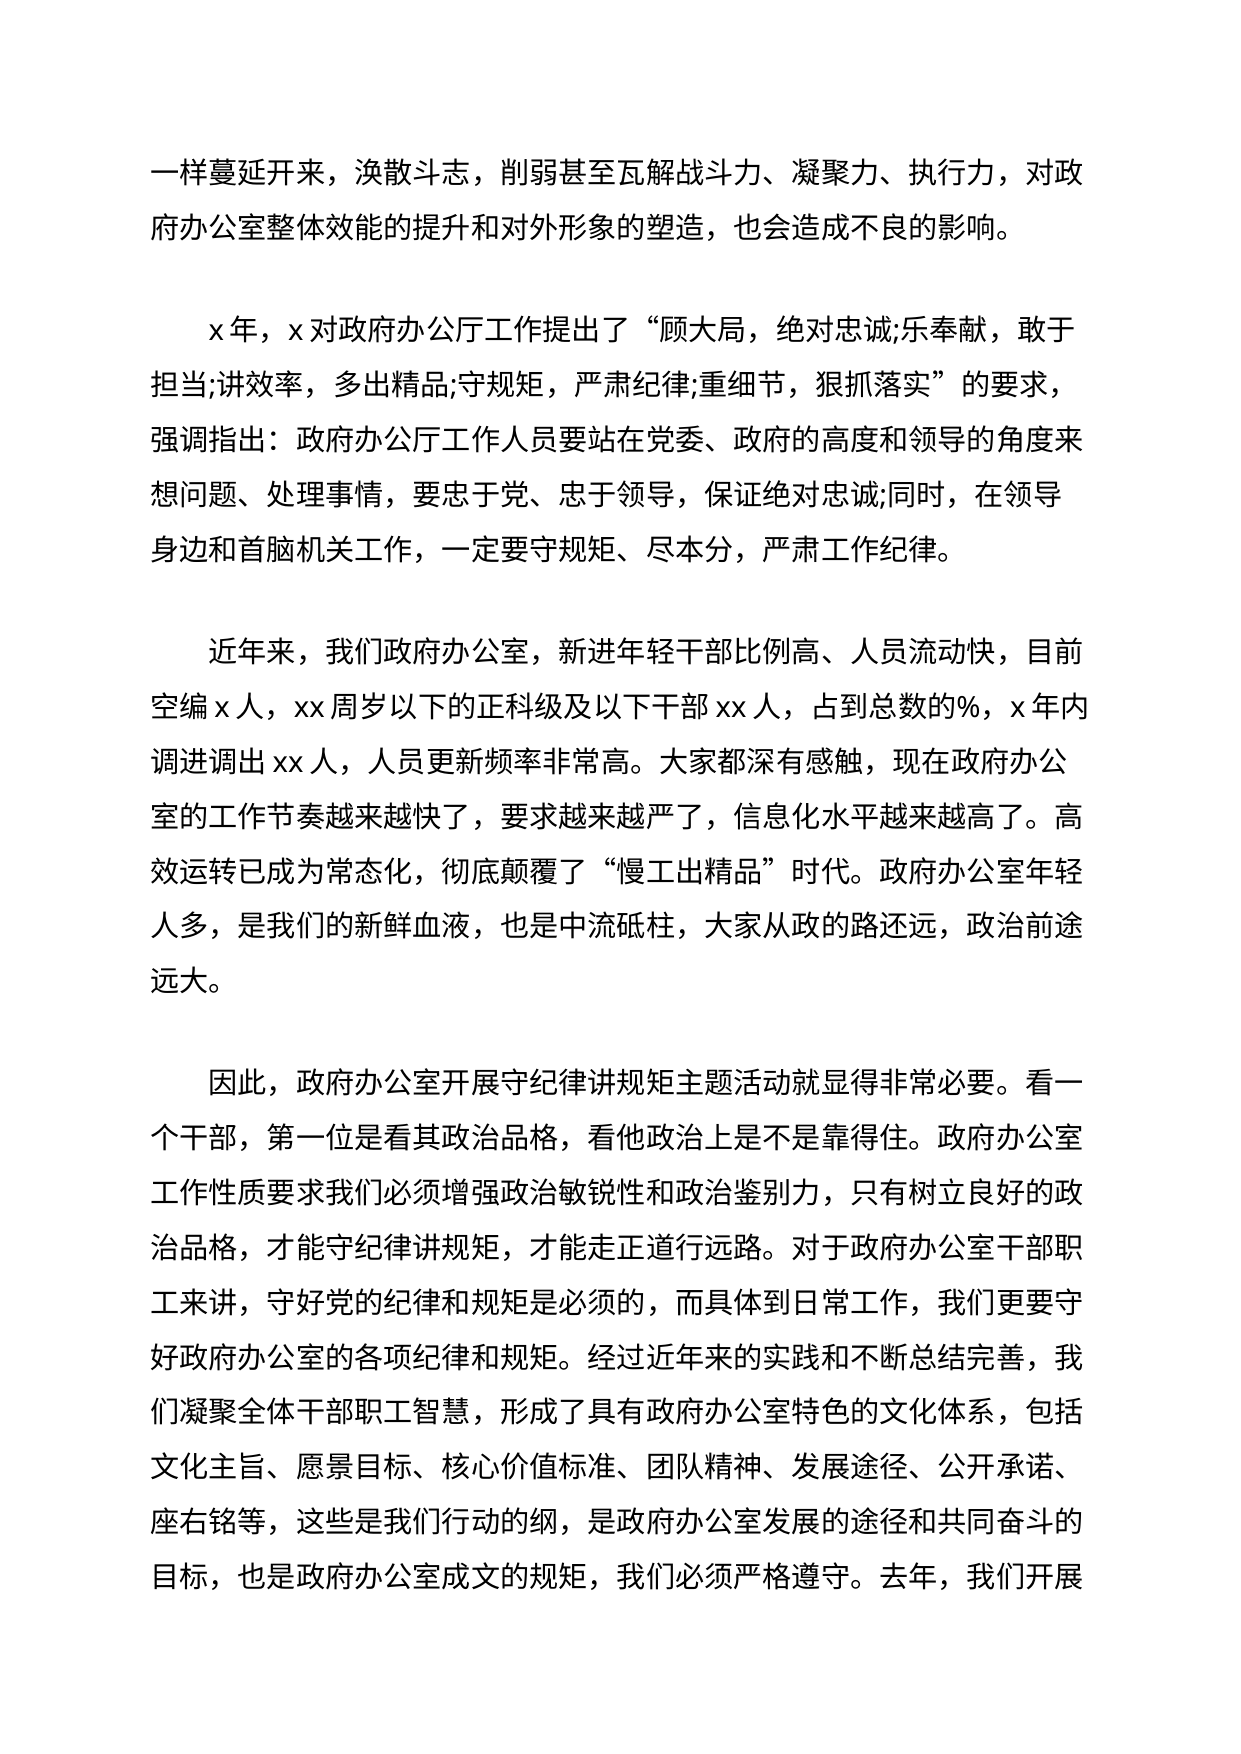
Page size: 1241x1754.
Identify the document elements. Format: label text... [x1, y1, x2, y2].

text 近年来，我们政府办公室，新进年轻干部比例高、人员流动快，目前空编x人，xx周岁以下的正科级及以下干部xx人，占到总数的%，x年内调进调出xx人，人员更新频率非常高。大家都深有感触，现在政府办公室的工作节奏越来越快了，要求越来越严了，信息化水平越来越高了。高效运转已成为常态化，彻底颠覆了“慢工出精品”时代。政府办公室年轻人多，是我们的新鲜血液，也是中流砥柱，大家从政的路还远，政治前途远大。 [150, 628, 1090, 1000]
text x年，x对政府办公厅工作提出了“顾大局，绝对忠诚;乐奉献，敢于担当;讲效率，多出精品;守规矩，严肃纪律;重细节，狠抓落实”的要求，强调指出：政府办公厅工作人员要站在党委、政府的高度和领导的角度来想问题、处理事情，要忠于党、忠于领导，保证绝对忠诚;同时，在领导身边和首脑机关工作，一定要守规矩、尽本分，严肃工作纪律。 [150, 307, 1090, 569]
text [150, 150, 1090, 247]
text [150, 1060, 1090, 1596]
